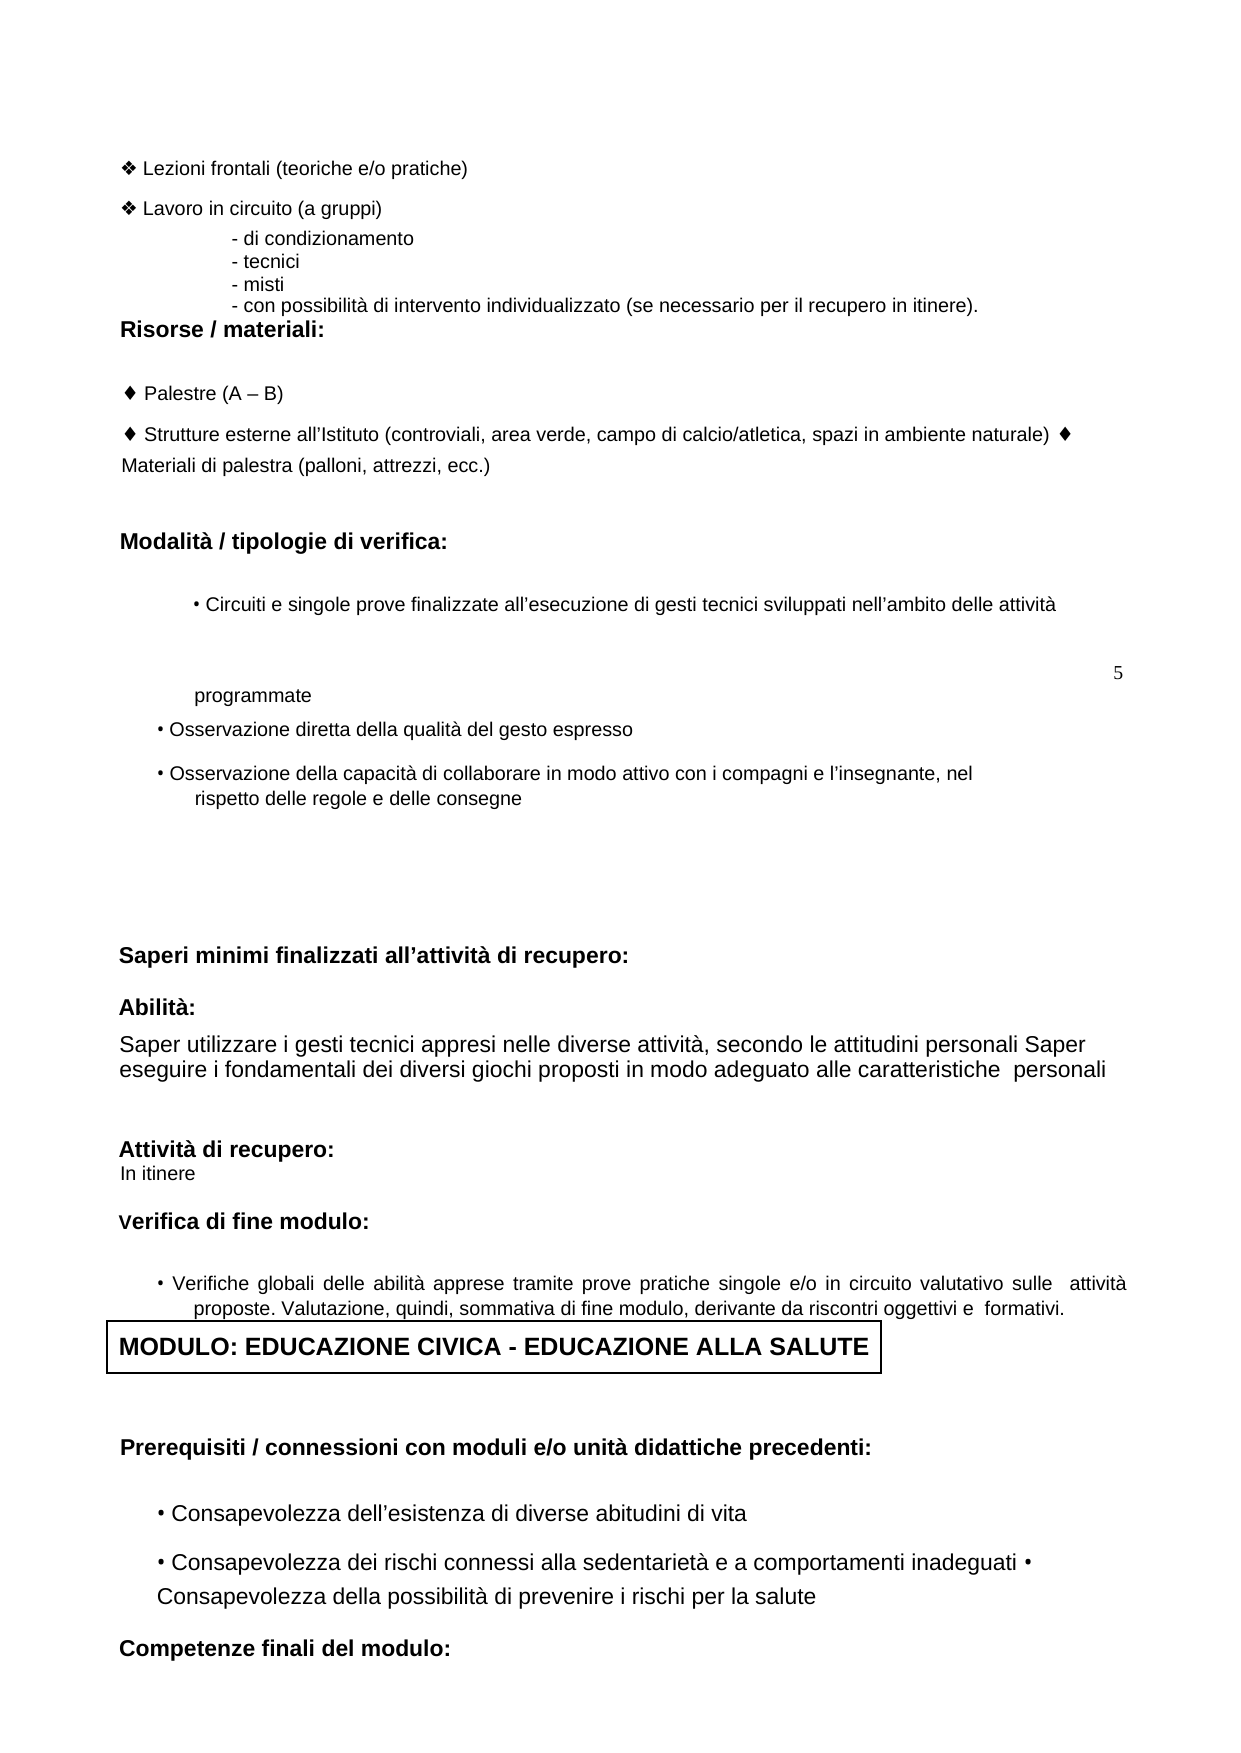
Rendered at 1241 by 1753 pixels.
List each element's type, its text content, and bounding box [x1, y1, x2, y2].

text Attività di recupero: [118, 1136, 1161, 1162]
text - misti [231, 273, 1161, 295]
text ❖ Lavoro in circuito (a gruppi) [120, 187, 1161, 227]
text • Consapevolezza dell’esistenza di diverse abitudini di vita [157, 1488, 1161, 1535]
text • Circuiti e singole prove finalizzate all’esecuzione di gesti tecnici sviluppati nell’ambito delle attività [89, 582, 1161, 623]
text ♦ Strutture esterne all’Istituto (controviali, area verde, campo di calcio/atletica, spazi in ambiente naturale) ♦ Materiali di palestra (palloni, attrezzi, ecc.) [121, 412, 1110, 476]
text Modalità / tipologie di verifica: [119, 528, 1161, 554]
table_header MODULO: EDUCAZIONE CIVICA - EDUCAZIONE ALLA SALUTE [108, 1322, 880, 1372]
text 5 [89, 661, 1123, 683]
text Verifica di fine modulo: [118, 1208, 1161, 1234]
text • Consapevolezza dei rischi connessi alla sedentarietà e a comportamenti inadeguati • Consapevolezza della possibilità di prevenire i rischi per la salute [157, 1536, 1040, 1609]
text Saperi minimi finalizzati all’attività di recupero: [119, 942, 1161, 968]
text programmate [194, 683, 1161, 706]
text In itinere [120, 1162, 1161, 1184]
text Abilità: [118, 994, 1161, 1020]
text ♦ Palestre (A – B) [121, 371, 1161, 412]
text Saper utilizzare i gesti tecnici appresi nelle diverse attività, secondo le attitudini personali Saper eseguire i fondamentali dei diversi giochi proposti in modo adeguato alle caratteristiche personali [119, 1032, 1129, 1082]
text - con possibilità di intervento individualizzato (se necessario per il recupero in itinere). Risorse / materiali: [120, 295, 1043, 342]
text ❖ Lezioni frontali (teoriche e/o pratiche) [120, 146, 1161, 187]
text • Verifiche globali delle abilità apprese tramite prove pratiche singole e/o in circuito valutativo sulle attività proposte. Valutazione, quindi, sommativa di fine modulo, derivante da riscontri oggettivi e formativi. [157, 1260, 1128, 1320]
text Prerequisiti / connessioni con moduli e/o unità didattiche precedenti: [120, 1434, 1161, 1460]
text • Osservazione della capacità di collaborare in modo attivo con i compagni e l’insegnante, nel rispetto delle regole e delle consegne [157, 749, 1039, 809]
text Competenze finali del modulo: [119, 1635, 1161, 1661]
text • Osservazione diretta della qualità del gesto espresso [157, 707, 1161, 748]
text - di condizionamento [231, 227, 1161, 250]
text - tecnici [231, 250, 1161, 273]
